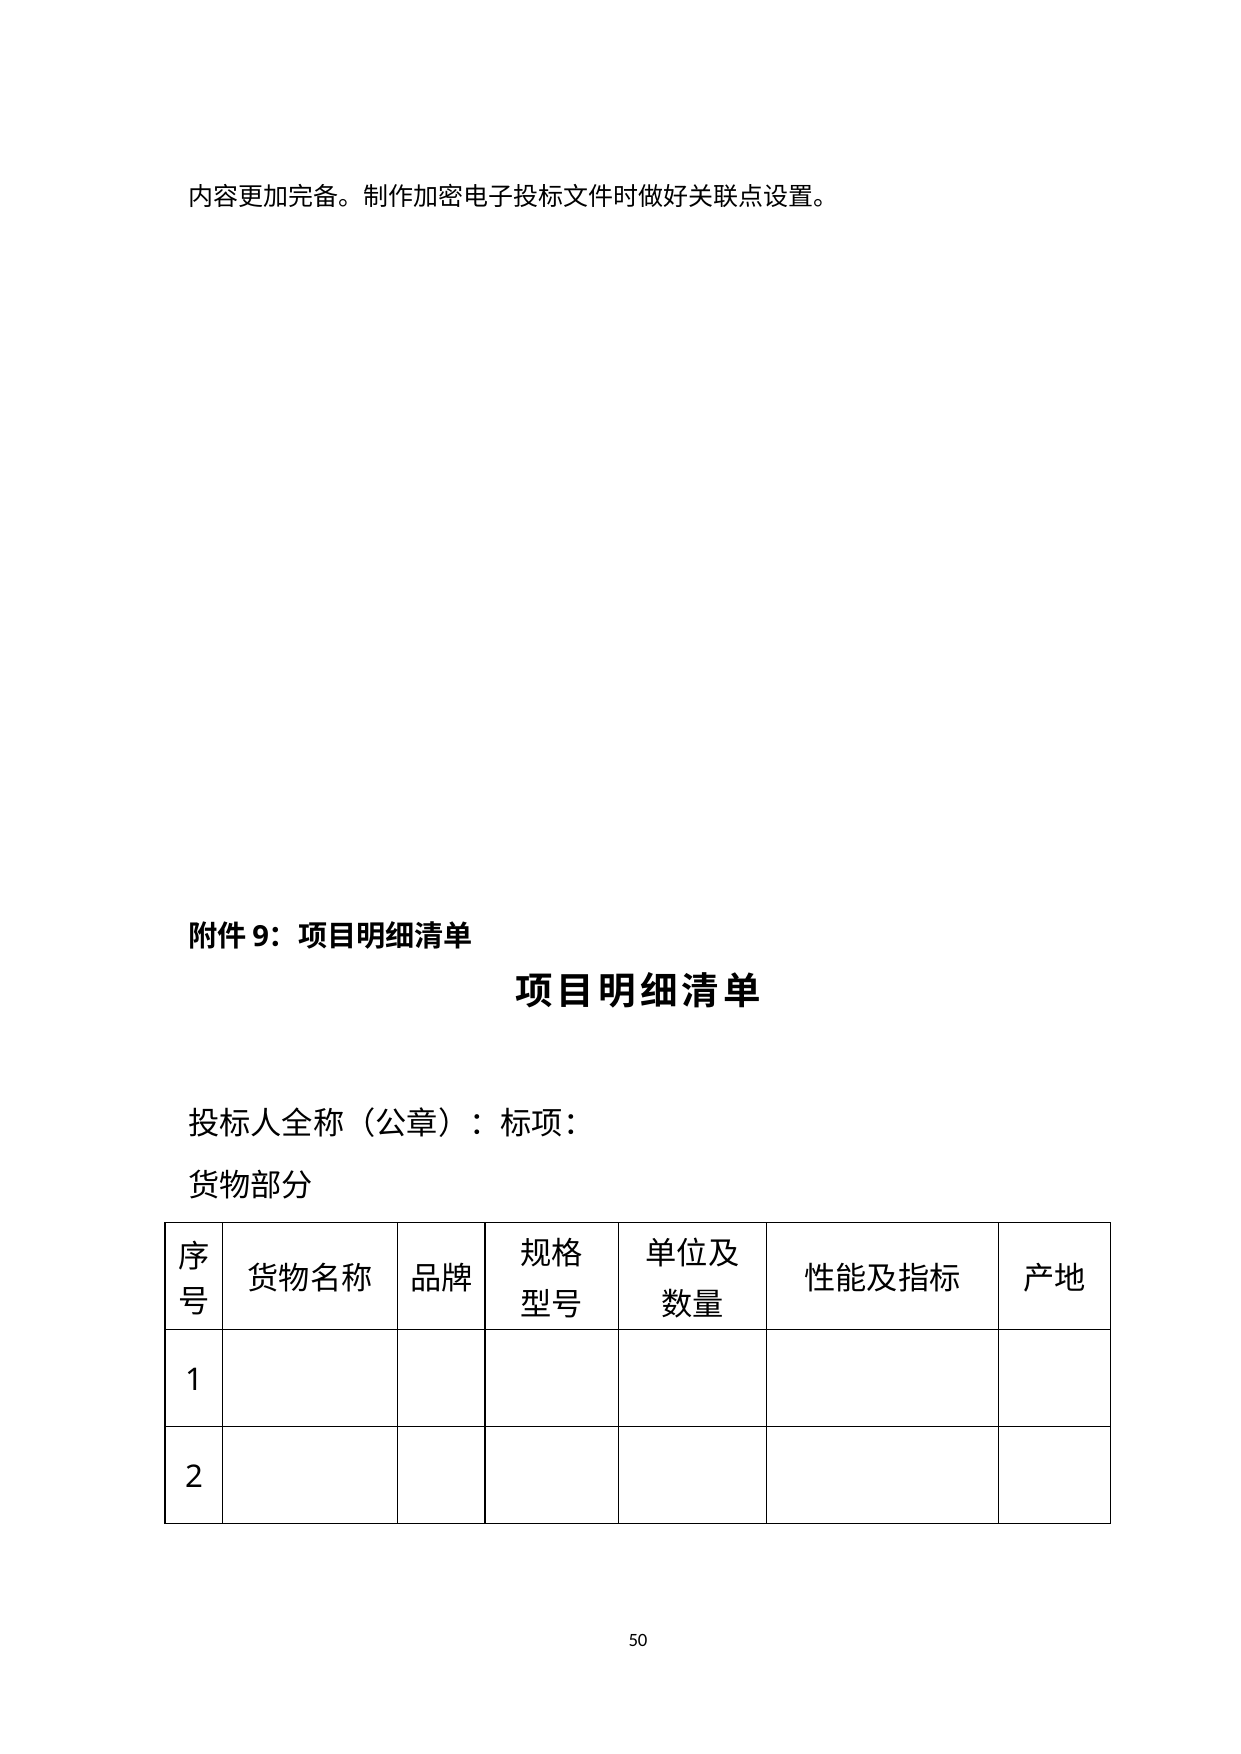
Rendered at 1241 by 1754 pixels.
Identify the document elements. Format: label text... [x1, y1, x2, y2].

table_cell [398, 1427, 484, 1523]
table_cell [486, 1330, 618, 1426]
table_header 产地 [999, 1223, 1110, 1329]
table_cell [999, 1427, 1110, 1523]
table_cell [619, 1427, 766, 1523]
table_cell [223, 1330, 397, 1426]
table_header 货物名称 [223, 1223, 397, 1329]
table_cell [398, 1330, 484, 1426]
table_cell 2 [166, 1427, 222, 1523]
table_header 品牌 [398, 1223, 484, 1329]
table_cell [767, 1330, 998, 1426]
text 附件9：项目明细清单 [188, 909, 1088, 955]
text 项目明细清单 [188, 961, 1088, 1015]
table_header 性能及指标 [767, 1223, 998, 1329]
table_header 序号 [166, 1223, 222, 1329]
table_header 单位及 数量 [619, 1223, 766, 1329]
table_header 规格 型号 [486, 1223, 618, 1329]
text 投标人全称（公章）：标项： [188, 1098, 1088, 1143]
table_cell [767, 1427, 998, 1523]
text 货物部分 [188, 1160, 1088, 1205]
table_cell [223, 1427, 397, 1523]
table_cell [486, 1427, 618, 1523]
table_cell [619, 1330, 766, 1426]
table_cell [999, 1330, 1110, 1426]
table_cell 1 [166, 1330, 222, 1426]
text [188, 162, 1088, 227]
